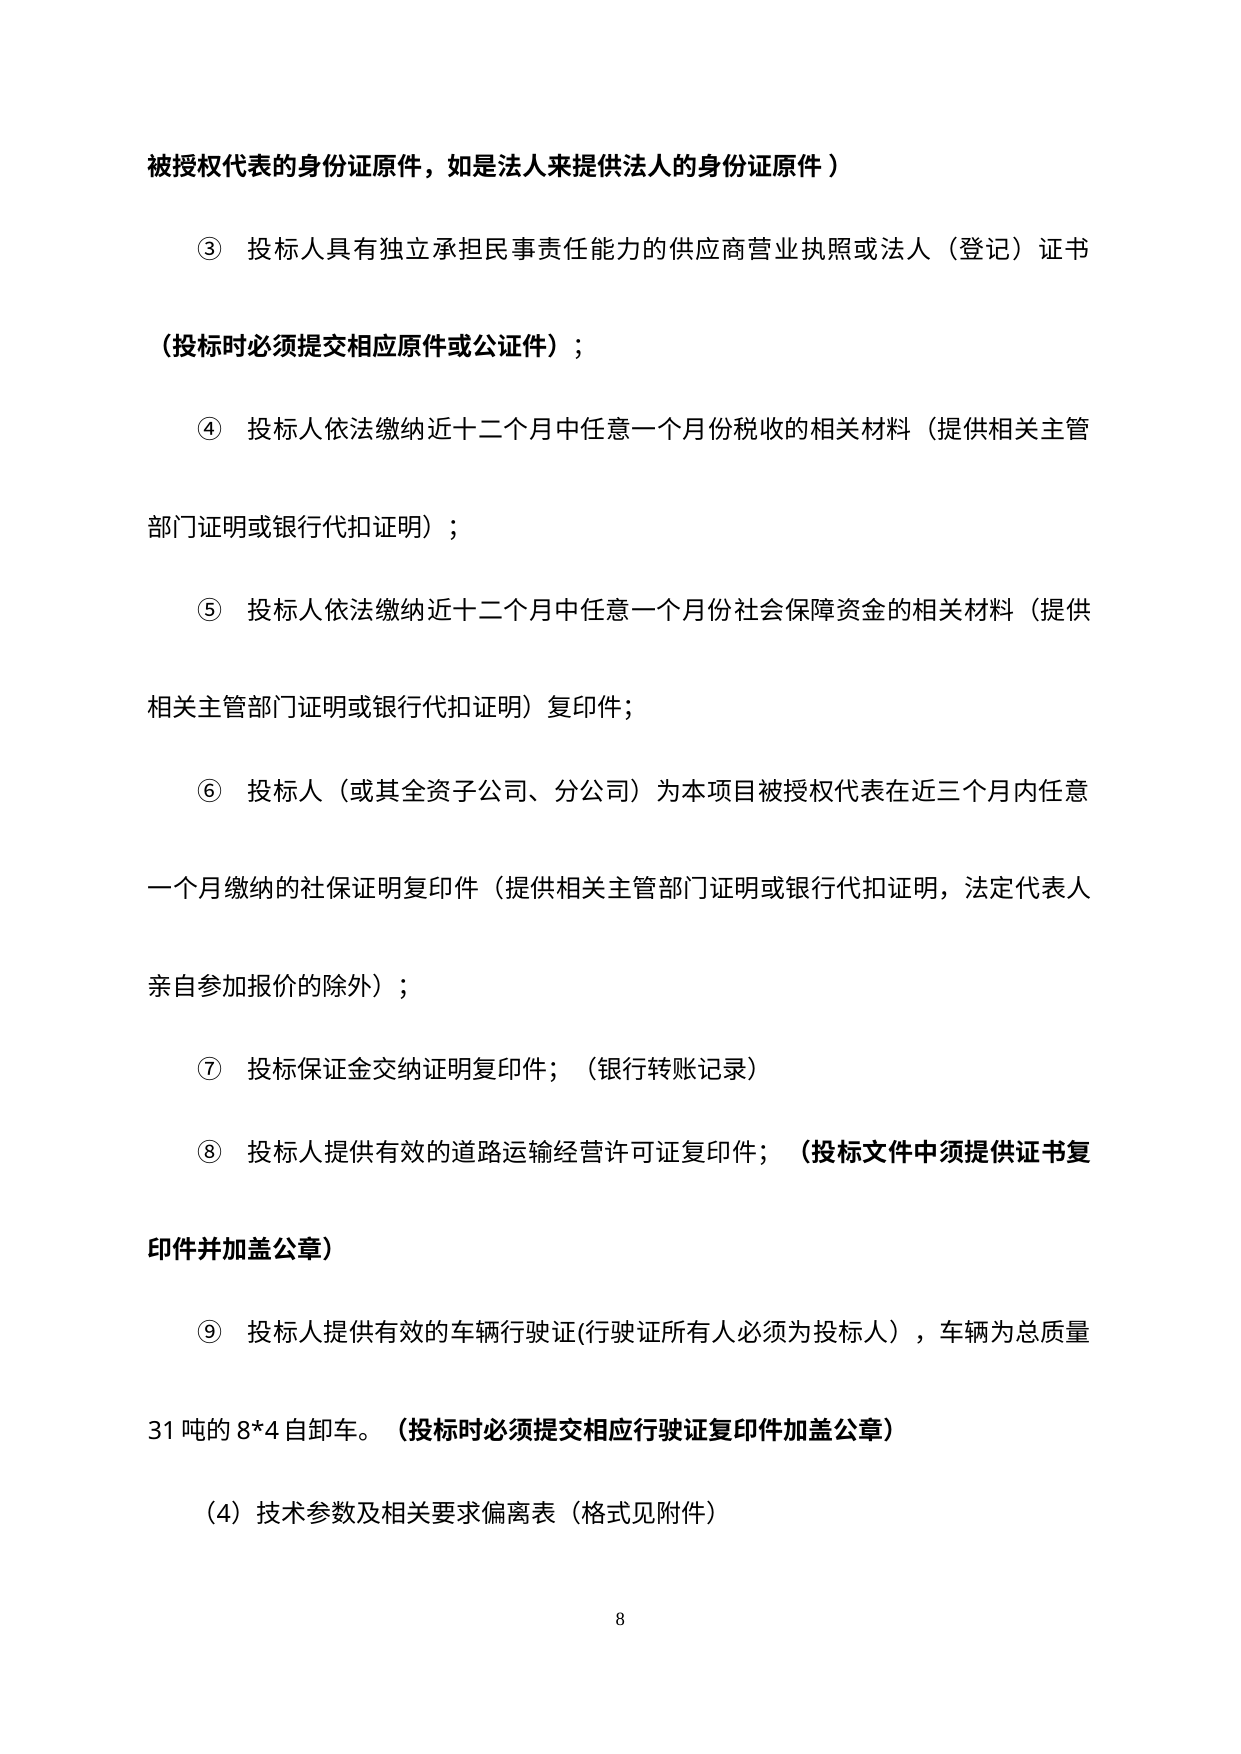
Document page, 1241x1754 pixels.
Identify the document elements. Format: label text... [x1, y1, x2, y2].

list 投标人具有独立承担民事责任能力的供应商营业执照或法人（登记）证书（投标时必须提交相应原件或公证件）； [148, 215, 1092, 377]
list 投标人依法缴纳近十二个月中任意一个月份税收的相关材料（提供相关主管部门证明或银行代扣证明）； [148, 395, 1092, 558]
list 投标人提供有效的道路运输经营许可证复印件；（投标文件中须提供证书复印件并加盖公章） [148, 1118, 1092, 1280]
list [148, 132, 1092, 197]
text （4）技术参数及相关要求偏离表（格式见附件） [191, 1479, 1092, 1544]
list 投标人提供有效的车辆行驶证(行驶证所有人必须为投标人），车辆为总质量31吨的8*4自卸车。（投标时必须提交相应行驶证复印件加盖公章） [148, 1298, 1092, 1461]
list 投标人依法缴纳近十二个月中任意一个月份社会保障资金的相关材料（提供相关主管部门证明或银行代扣证明）复印件； [148, 576, 1092, 738]
list 投标人（或其全资子公司、分公司）为本项目被授权代表在近三个月内任意一个月缴纳的社保证明复印件（提供相关主管部门证明或银行代扣证明，法定代表人亲自参加报价的除外）； [148, 757, 1092, 1017]
list 投标保证金交纳证明复印件；（银行转账记录） [148, 1035, 1092, 1100]
